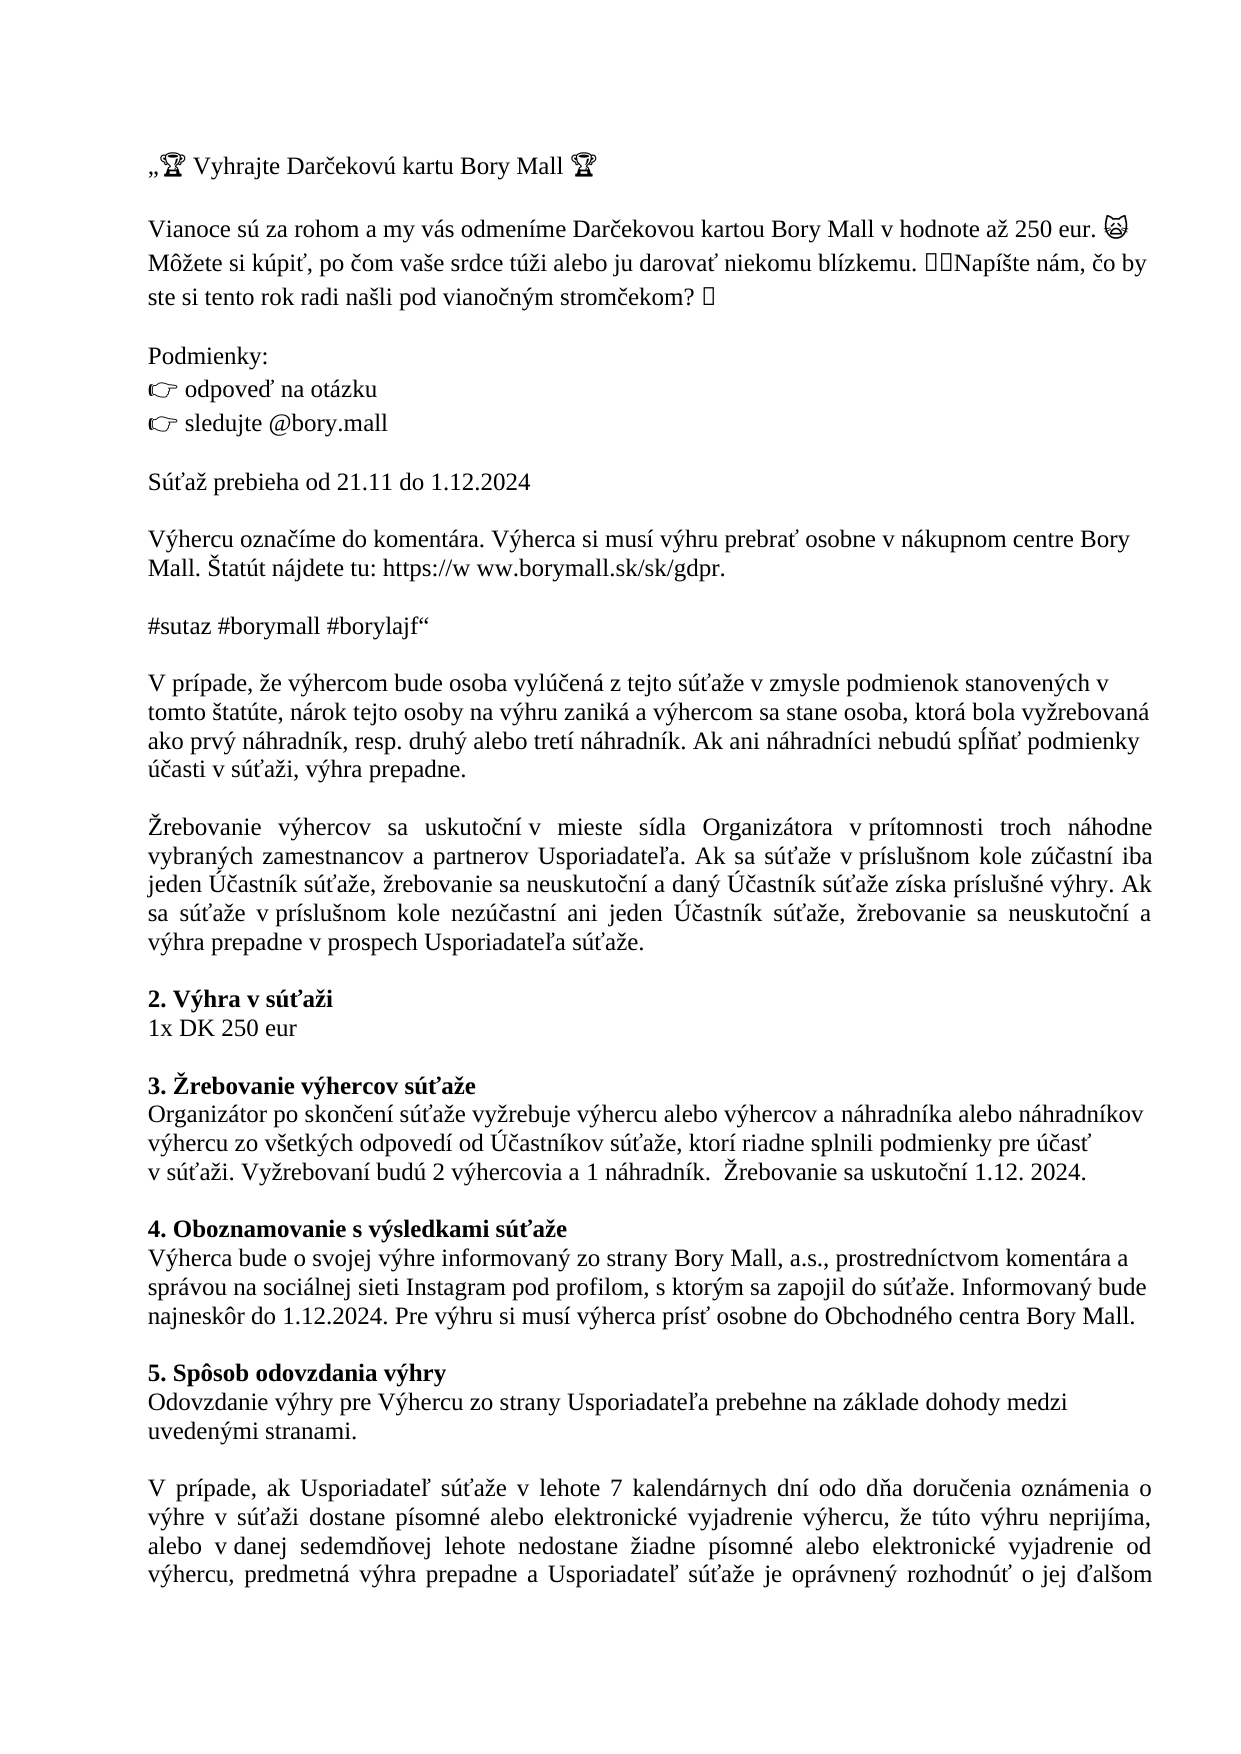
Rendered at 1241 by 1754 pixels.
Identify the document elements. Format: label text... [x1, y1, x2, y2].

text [148, 1473, 1152, 1588]
text Žrebovanie výhercov sa uskutoční v mieste sídla Organizátora v prítomnosti troch náhodne vybraných zamestnancov a partnerov Usporiadateľa. Ak sa súťaže v príslušnom kole zúčastní iba jeden Účastník súťaže, žrebovanie sa neuskutoční a daný Účastník súťaže získa príslušné výhry. Ak sa súťaže v príslušnom kole nezúčastní ani jeden Účastník súťaže, žrebovanie sa neuskutoční a výhra prepadne v prospech Usporiadateľa súťaže. [148, 812, 1152, 956]
text 2. Výhra v súťaži [148, 984, 1152, 1013]
text Vianoce sú za rohom a my vás odmeníme Darčekovou kartou Bory Mall v hodnote až 250 eur. 🙀 Môžete si kúpiť, po čom vaše srdce túži alebo ju darovať niekomu blízkemu. 🎅🎄Napíšte nám, čo by ste si tento rok radi našli pod vianočným stromčekom? ✨ [148, 211, 1152, 313]
text „🏆 Vyhrajte Darčekovú kartu Bory Mall 🏆 [148, 148, 1152, 182]
text Výherca bude o svojej výhre informovaný zo strany Bory Mall, a.s., prostredníctvom komentára a správou na sociálnej sieti Instagram pod profilom, s ktorým sa zapojil do súťaže. Informovaný bude najneskôr do 1.12.2024. Pre výhru si musí výherca prísť osobne do Obchodného centra Bory Mall. [148, 1243, 1152, 1329]
text #sutaz #borymall #borylajf“ [148, 611, 1152, 639]
text 1x DK 250 eur [148, 1013, 1152, 1042]
text Organizátor po skončení súťaže vyžrebuje výhercu alebo výhercov a náhradníka alebo náhradníkov výhercu zo všetkých odpovedí od Účastníkov súťaže, ktorí riadne splnili podmienky pre účasť v súťaži. Vyžrebovaní budú 2 výhercovia a 1 náhradník. Žrebovanie sa uskutoční 1.12. 2024. [148, 1099, 1152, 1186]
text Výhercu označíme do komentára. Výherca si musí výhru prebrať osobne v nákupnom centre Bory Mall. Štatút nájdete tu: https://w ww.borymall.sk/sk/gdpr. [148, 524, 1152, 582]
text Odovzdanie výhry pre Výhercu zo strany Usporiadateľa prebehne na základe dohody medzi uvedenými stranami. [148, 1387, 1152, 1444]
text 5. Spôsob odovzdania výhry [148, 1358, 1152, 1387]
text 👉 sledujte @‌bory.mall [148, 404, 1152, 438]
text 4. Oboznamovanie s výsledkami súťaže [148, 1214, 1152, 1243]
text Súťaž prebieha od 21.11 do 1.12.2024 [148, 467, 1152, 496]
text 👉 odpoveď na otázku [148, 370, 1152, 404]
text Podmienky: [148, 341, 1152, 370]
text V prípade, že výhercom bude osoba vylúčená z tejto súťaže v zmysle podmienok stanovených v tomto štatúte, nárok tejto osoby na výhru zaniká a výhercom sa stane osoba, ktorá bola vyžrebovaná ako prvý náhradník, resp. druhý alebo tretí náhradník. Ak ani náhradníci nebudú spĺňať podmienky účasti v súťaži, výhra prepadne. [148, 668, 1152, 783]
text 3. Žrebovanie výhercov súťaže [148, 1071, 1152, 1099]
